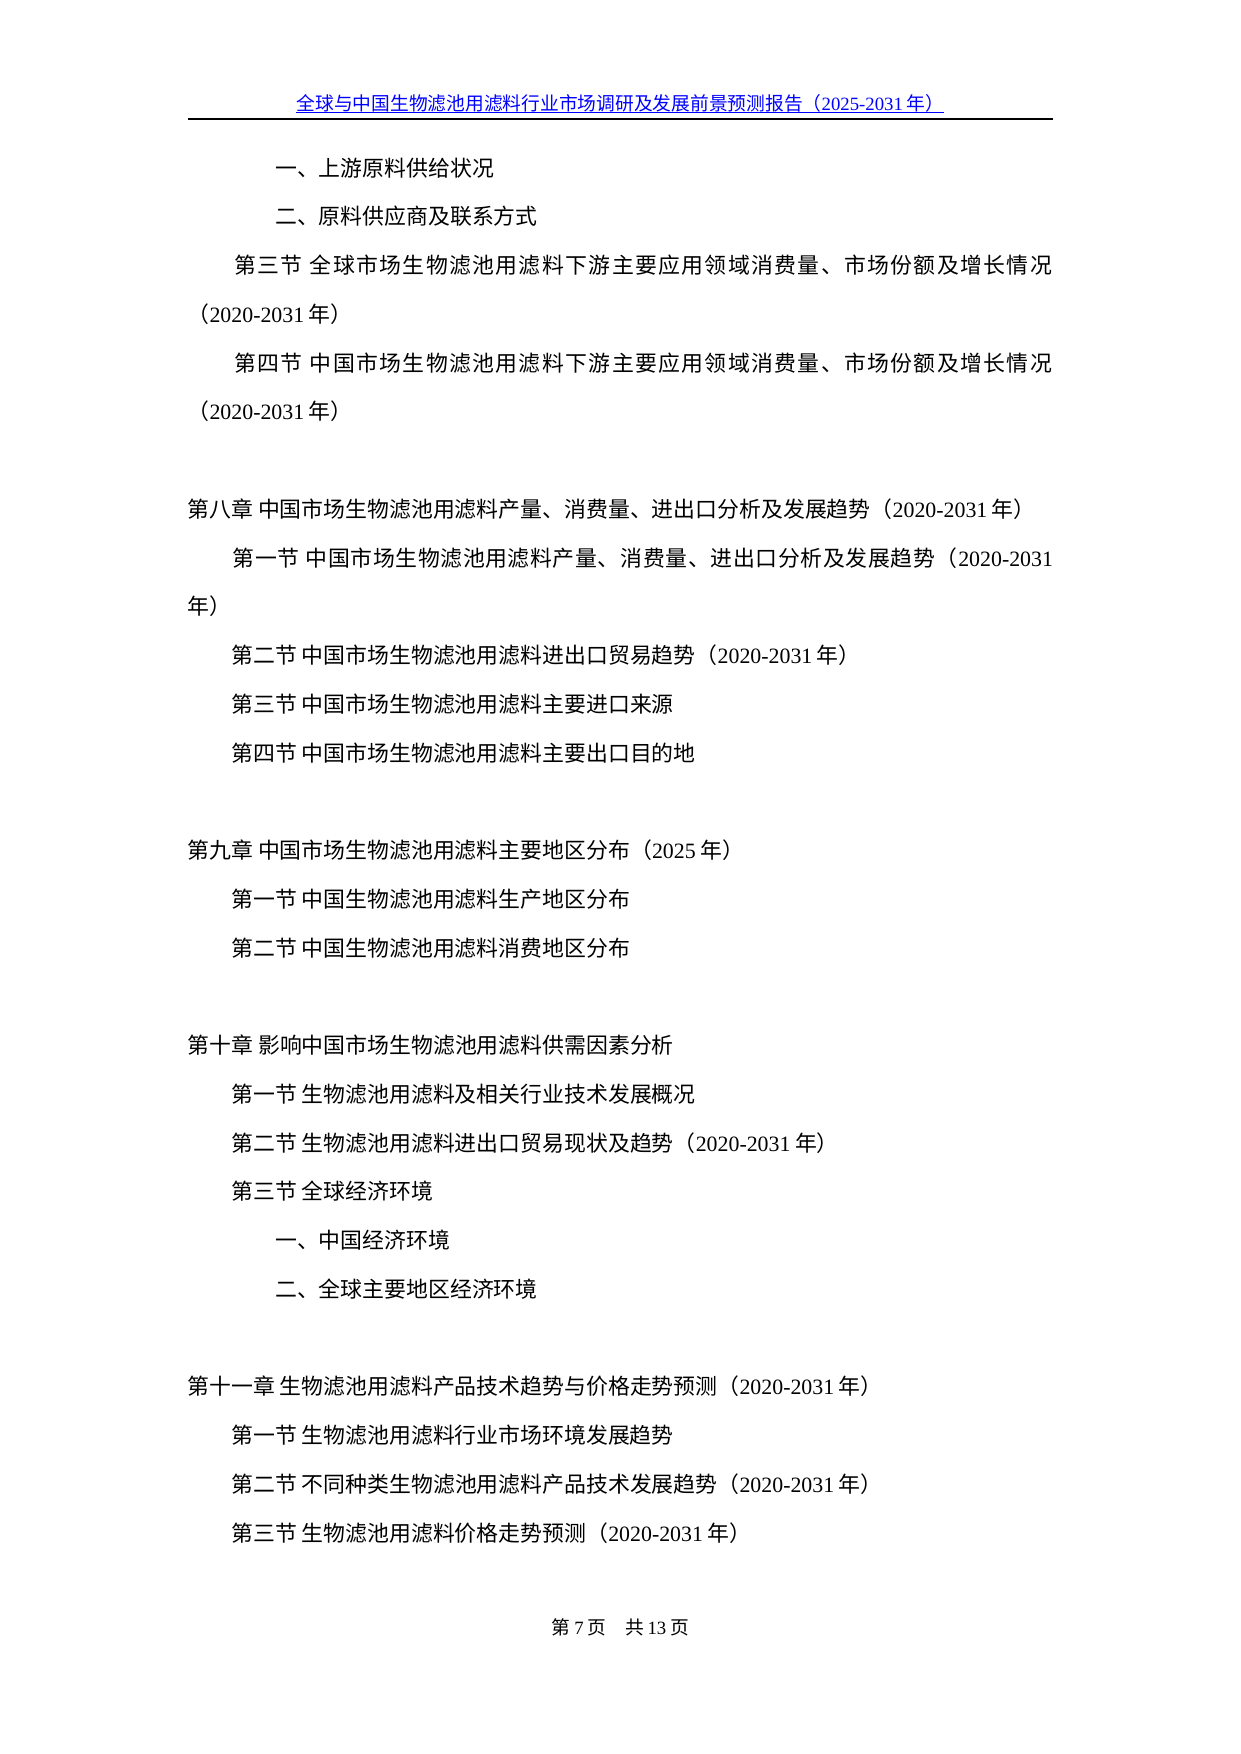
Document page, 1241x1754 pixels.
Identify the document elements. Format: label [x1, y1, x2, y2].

text [187, 150, 1053, 1548]
